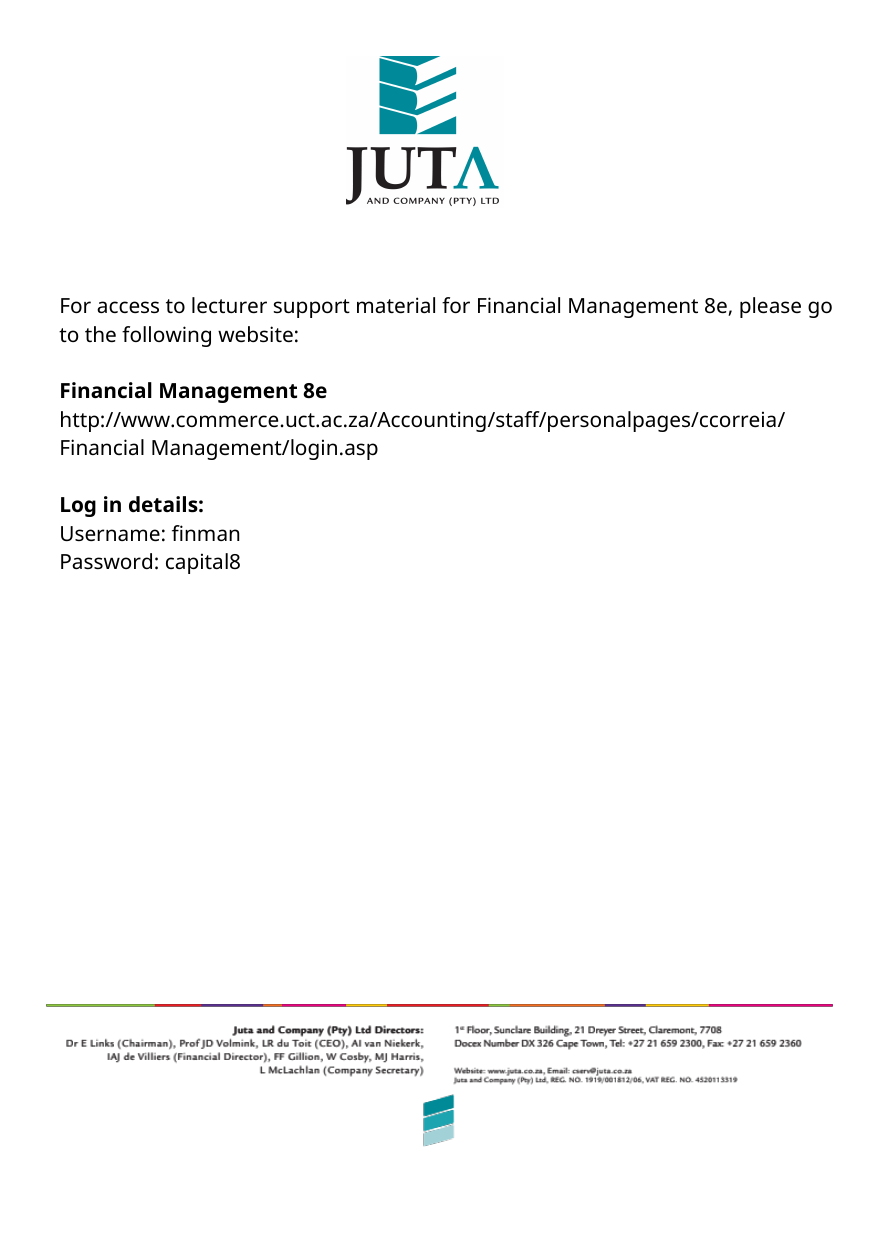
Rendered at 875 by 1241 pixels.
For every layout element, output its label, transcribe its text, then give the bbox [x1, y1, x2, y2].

text Password: capital8 [59, 547, 845, 576]
text http://www.commerce.uct.ac.za/Accounting/staff/personalpages/ccorreia/Financial Management/login.asp [59, 405, 845, 462]
text Username: finman [59, 519, 845, 547]
text Financial Management 8e [59, 377, 845, 405]
picture [346, 56, 504, 208]
text For access to lecturer support material for Financial Management 8e, please go to the following website: [59, 291, 845, 348]
text Log in details: [59, 490, 845, 519]
